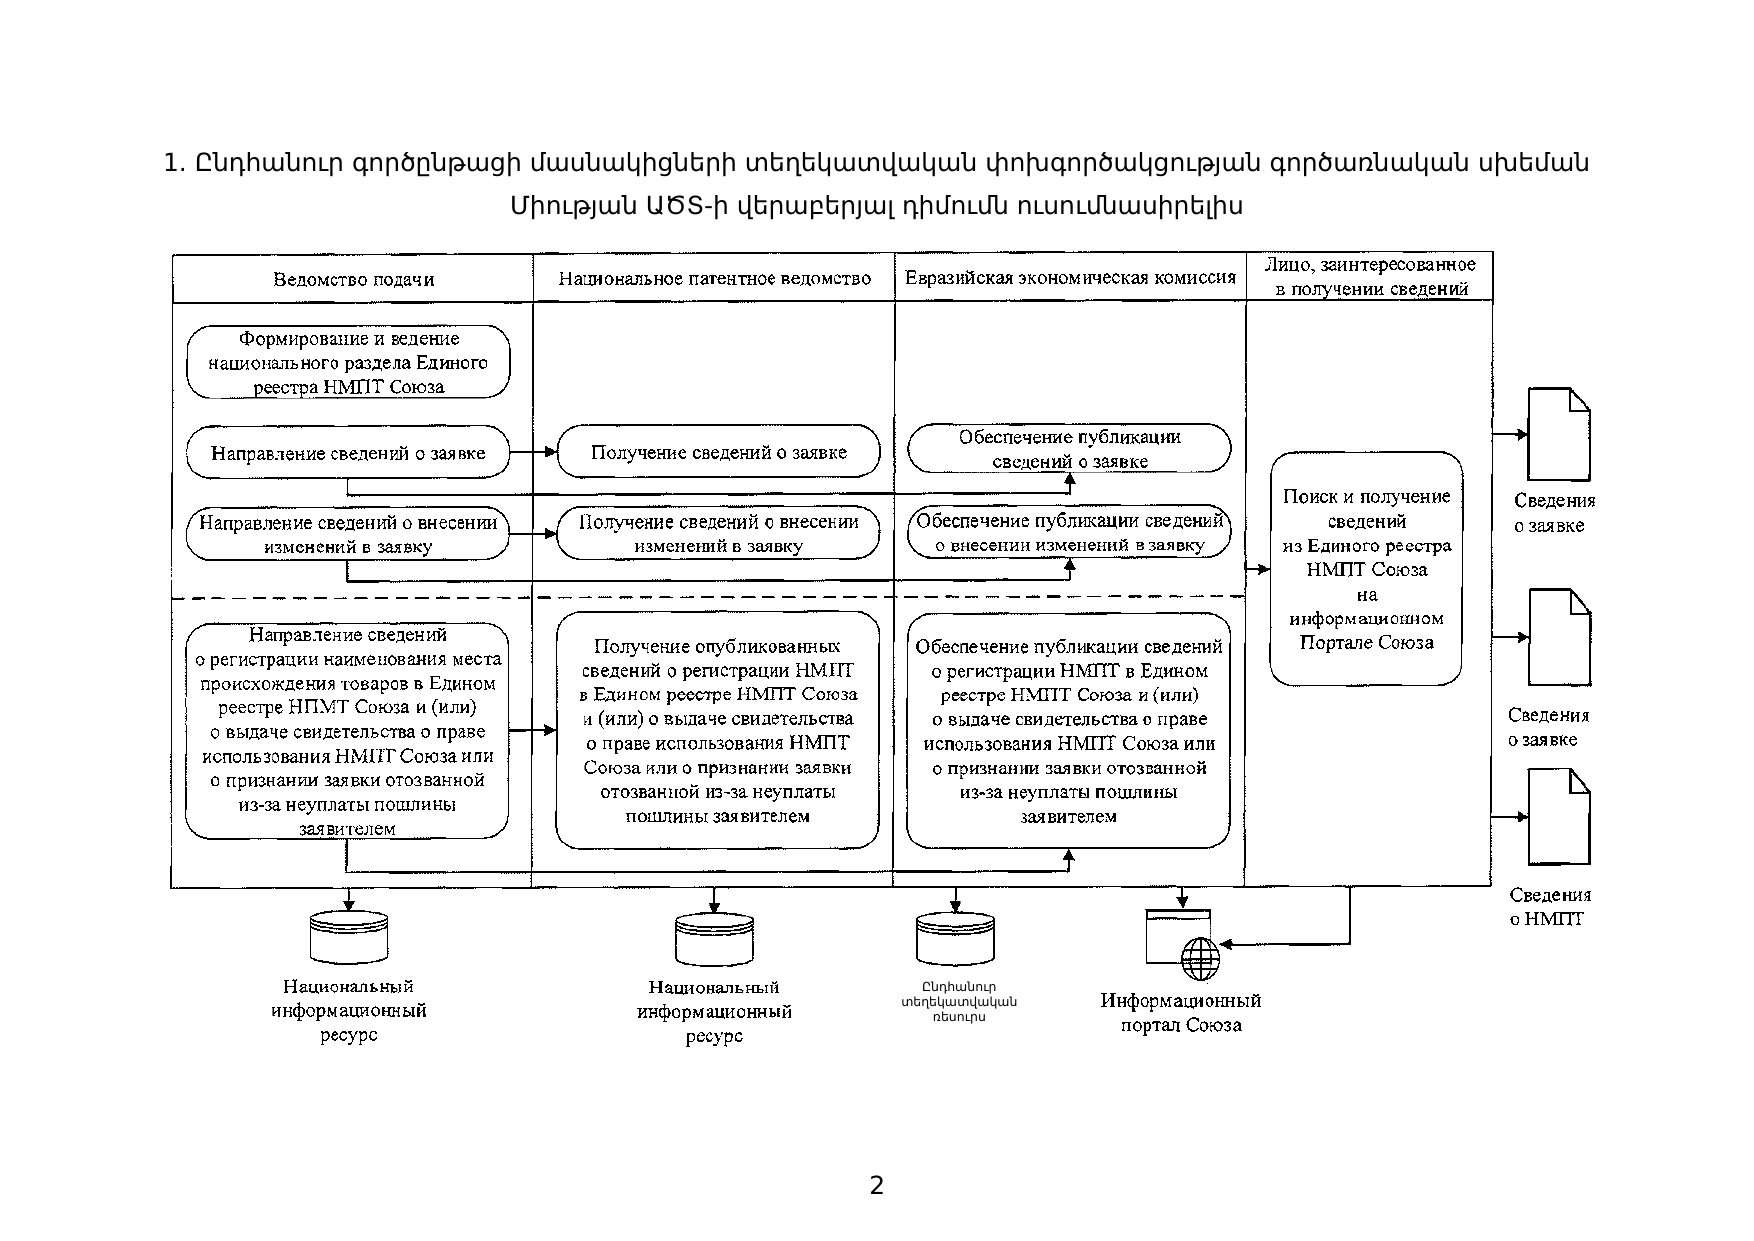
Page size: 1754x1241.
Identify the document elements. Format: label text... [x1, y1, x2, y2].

text 1. Ընդհանուր գործընթացի մասնակիցների տեղեկատվական փոխգործակցության գործառնական սխեման Միության ԱԾՏ-ի վերաբերյալ դիմումն ուսումնասիրելիս [148, 148, 1606, 221]
picture [147, 251, 1648, 1065]
